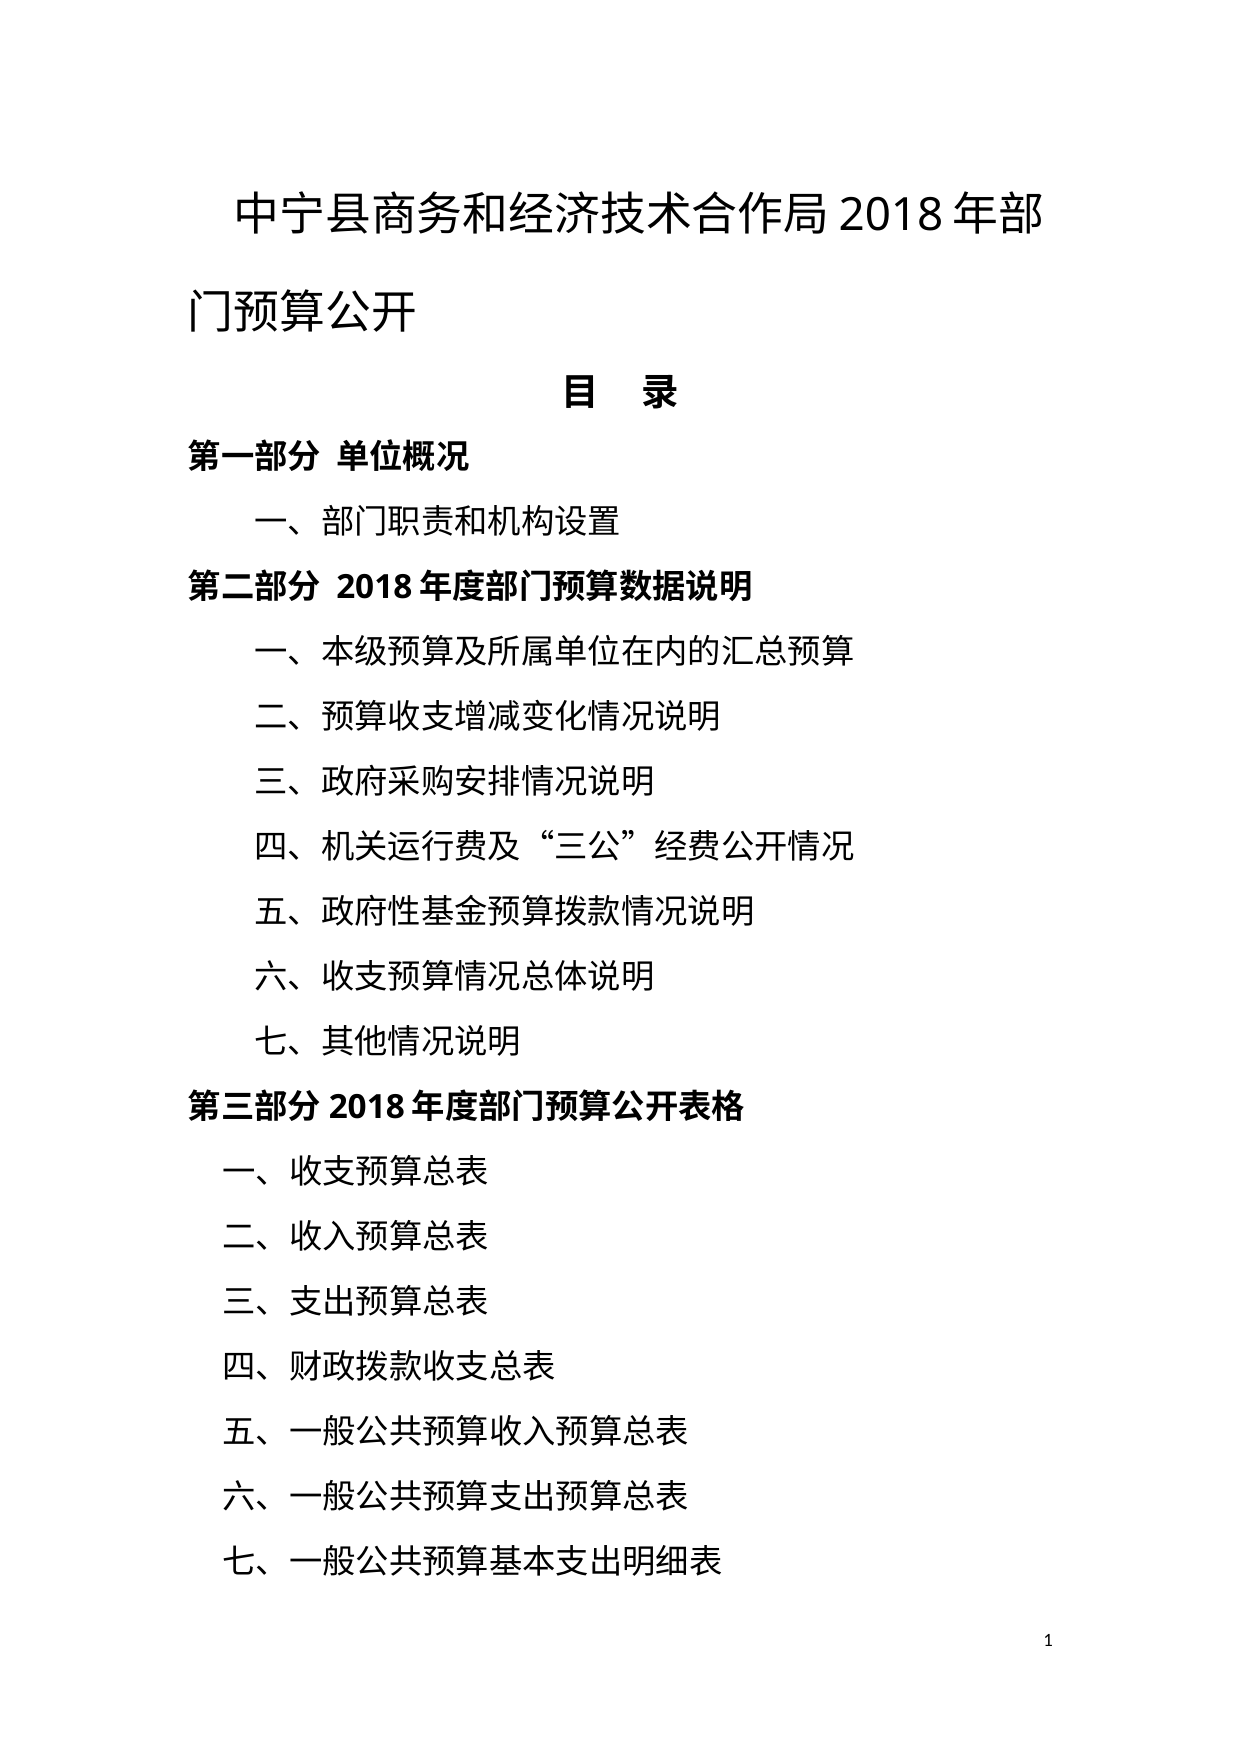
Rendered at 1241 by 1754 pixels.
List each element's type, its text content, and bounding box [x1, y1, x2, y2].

text 四、财政拨款收支总表 [187, 1332, 1053, 1397]
text 二、预算收支增减变化情况说明 [187, 682, 1053, 747]
text 目 录 [187, 357, 1053, 422]
text 二、收入预算总表 [187, 1202, 1053, 1267]
text 第二部分 2018年度部门预算数据说明 [187, 552, 1053, 617]
text 五、一般公共预算收入预算总表 [187, 1397, 1053, 1462]
text 三、政府采购安排情况说明 [187, 747, 1053, 812]
text 五、政府性基金预算拨款情况说明 [187, 877, 1053, 942]
text 三、支出预算总表 [187, 1267, 1053, 1332]
text 七、其他情况说明 [187, 1007, 1053, 1072]
text 一、收支预算总表 [187, 1137, 1053, 1202]
text 七、一般公共预算基本支出明细表 [187, 1527, 1053, 1592]
text 第三部分 2018年度部门预算公开表格 [187, 1072, 1053, 1137]
text 六、收支预算情况总体说明 [187, 942, 1053, 1007]
text 四、机关运行费及“三公”经费公开情况 [187, 812, 1053, 877]
text 六、一般公共预算支出预算总表 [187, 1462, 1053, 1527]
text 一、部门职责和机构设置 [187, 487, 1053, 552]
text 第一部分 单位概况 [187, 422, 1053, 487]
text 中宁县商务和经济技术合作局2018年部门预算公开 [187, 162, 1053, 357]
text 一、本级预算及所属单位在内的汇总预算 [187, 617, 1053, 682]
